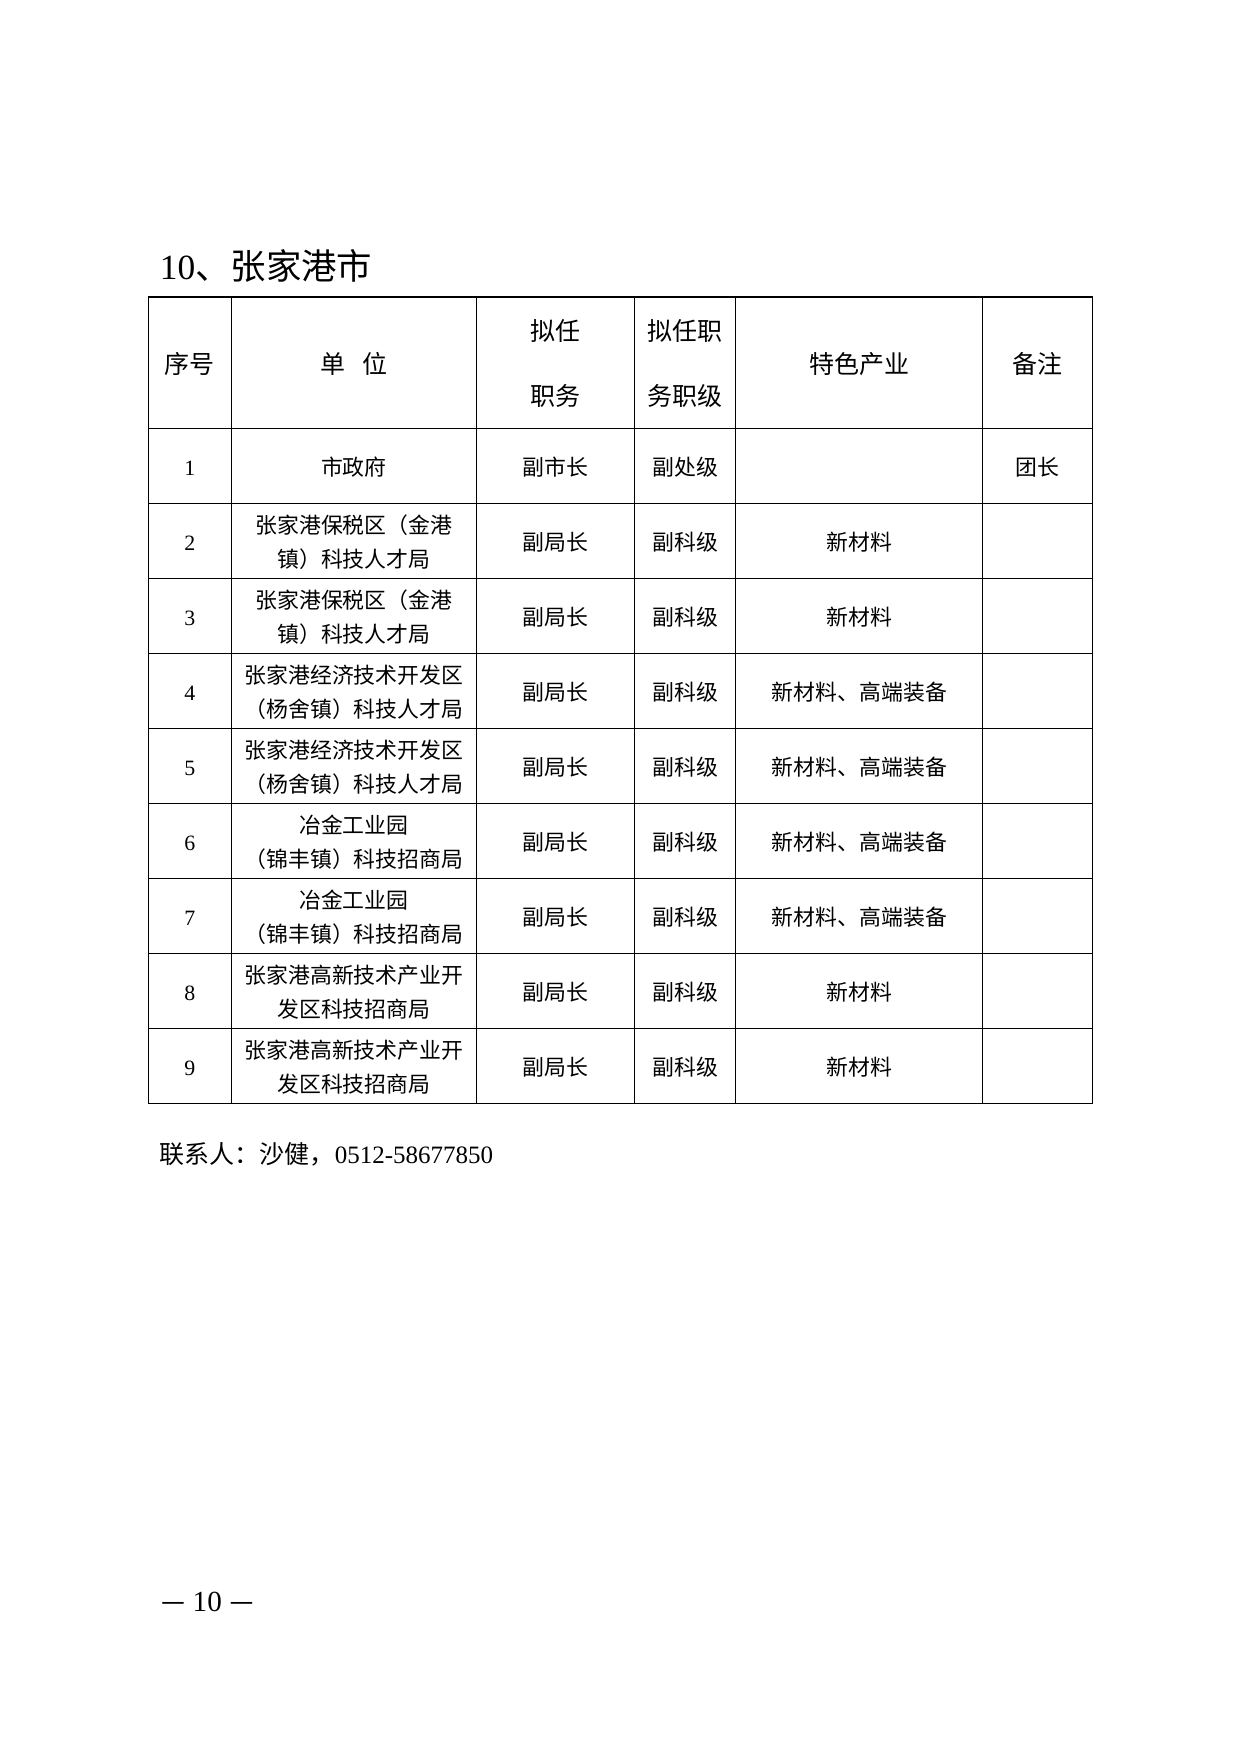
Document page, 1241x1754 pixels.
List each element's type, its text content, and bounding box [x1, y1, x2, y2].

table_cell 副科级 [635, 654, 735, 727]
table_cell [983, 579, 1092, 652]
table_cell [983, 729, 1092, 802]
table_cell 张家港高新技术产业开发区科技招商局 [232, 954, 476, 1027]
table_cell 2 [149, 504, 231, 577]
table_cell 张家港高新技术产业开发区科技招商局 [232, 1029, 476, 1102]
table_cell 新材料、高端装备 [736, 804, 982, 877]
table_cell 市政府 [232, 429, 476, 502]
table_cell 副处级 [635, 429, 735, 502]
table_cell 副科级 [635, 954, 735, 1027]
table_header 单 位 [232, 298, 476, 427]
table_cell 副科级 [635, 804, 735, 877]
table_cell [983, 504, 1092, 577]
table_cell 张家港保税区（金港镇）科技人才局 [232, 504, 476, 577]
table_cell 副局长 [477, 729, 634, 802]
table_cell 新材料、高端装备 [736, 654, 982, 727]
table_cell 新材料 [736, 579, 982, 652]
table_header 特色产业 [736, 298, 982, 427]
table_cell [983, 879, 1092, 952]
table_cell 副市长 [477, 429, 634, 502]
text 联系人：沙健，0512-58677850 [159, 1120, 1081, 1185]
table_cell 3 [149, 579, 231, 652]
table_cell 8 [149, 954, 231, 1027]
table_cell 7 [149, 879, 231, 952]
table_cell [983, 1029, 1092, 1102]
table_cell 副科级 [635, 1029, 735, 1102]
table_cell 团长 [983, 429, 1092, 502]
table_cell 副局长 [477, 879, 634, 952]
table_header 序号 [149, 298, 231, 427]
table_cell 副局长 [477, 579, 634, 652]
table_cell 冶金工业园 （锦丰镇）科技招商局 [232, 804, 476, 877]
table_cell 副局长 [477, 654, 634, 727]
table_cell 新材料、高端装备 [736, 729, 982, 802]
table_cell 1 [149, 429, 231, 502]
table_cell 新材料、高端装备 [736, 879, 982, 952]
table_cell 新材料 [736, 1029, 982, 1102]
table_cell 副科级 [635, 504, 735, 577]
table_cell 4 [149, 654, 231, 727]
table_header 拟任 职务 [477, 298, 634, 427]
table_cell 冶金工业园 （锦丰镇）科技招商局 [232, 879, 476, 952]
table_cell 新材料 [736, 954, 982, 1027]
table_header 备注 [983, 298, 1092, 427]
table_cell 张家港保税区（金港镇）科技人才局 [232, 579, 476, 652]
table_cell 9 [149, 1029, 231, 1102]
table_cell 5 [149, 729, 231, 802]
table_cell [736, 429, 982, 502]
table_cell [983, 654, 1092, 727]
text 10、张家港市 [159, 231, 1081, 296]
table_cell 新材料 [736, 504, 982, 577]
table_cell [983, 804, 1092, 877]
table_cell 副局长 [477, 804, 634, 877]
table_cell 副局长 [477, 1029, 634, 1102]
table_header 拟任职务职级 [635, 298, 735, 427]
table_cell 张家港经济技术开发区（杨舍镇）科技人才局 [232, 654, 476, 727]
table_cell 副局长 [477, 504, 634, 577]
table_cell 6 [149, 804, 231, 877]
table_cell 张家港经济技术开发区（杨舍镇）科技人才局 [232, 729, 476, 802]
table_cell 副局长 [477, 954, 634, 1027]
table_cell [983, 954, 1092, 1027]
table_cell 副科级 [635, 579, 735, 652]
table_cell 副科级 [635, 879, 735, 952]
table_cell 副科级 [635, 729, 735, 802]
